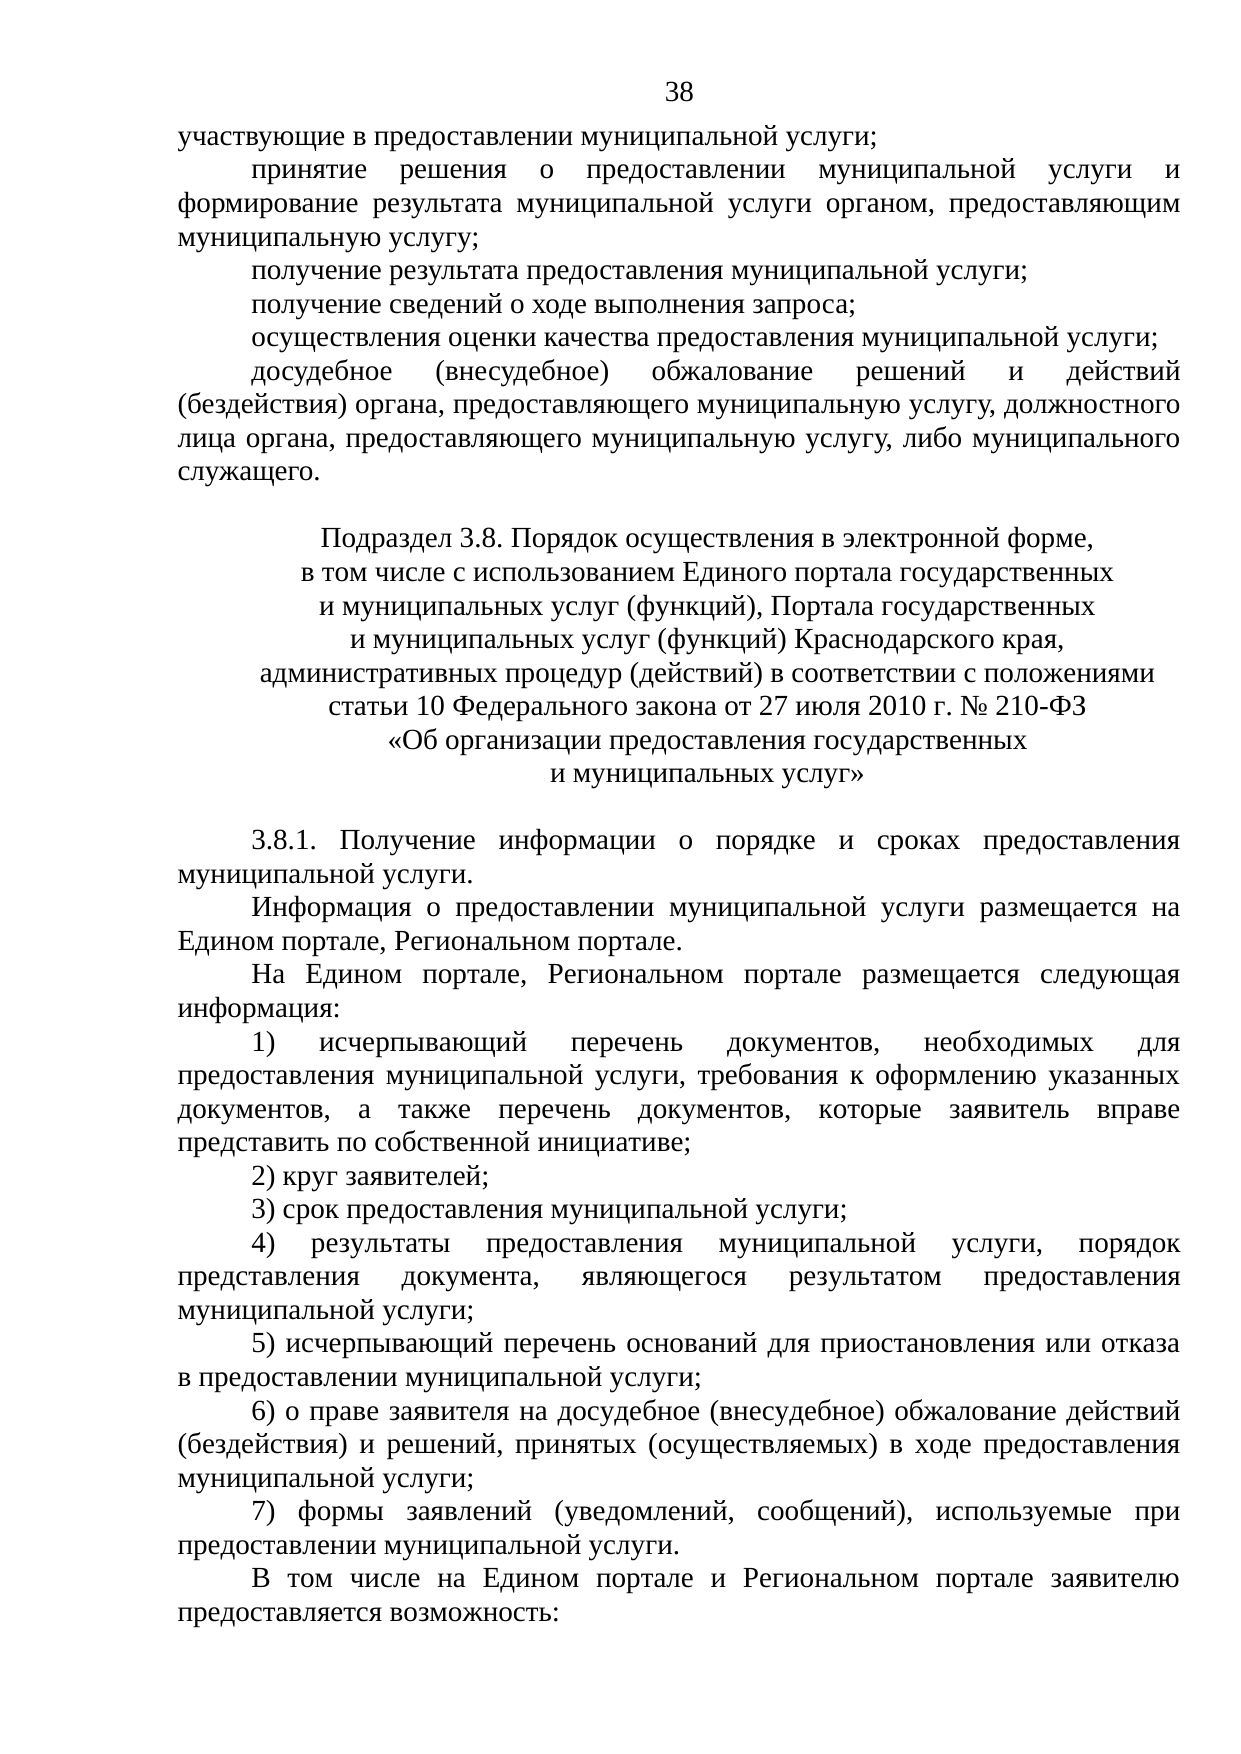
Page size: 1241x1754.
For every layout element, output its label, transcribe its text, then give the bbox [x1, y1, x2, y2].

text в том числе с использованием Единого портала государственных [177, 554, 1181, 588]
text осуществления оценки качества предоставления муниципальной услуги; [177, 319, 1181, 353]
text статьи 10 Федерального закона от 27 июля 2010 г. № 210-ФЗ [177, 688, 1181, 722]
text и муниципальных услуг» [177, 755, 1181, 789]
text Информация о предоставлении муниципальной услуги размещается на Едином портале, Региональном портале. [177, 889, 1181, 957]
text 1) исчерпывающий перечень документов, необходимых для предоставления муниципальной услуги, требования к оформлению указанных документов, а также перечень документов, которые заявитель вправе представить по собственной инициативе; [177, 1024, 1181, 1158]
text 3.8.1. Получение информации о порядке и сроках предоставления муниципальной услуги. [177, 822, 1181, 889]
text получение сведений о ходе выполнения запроса; [177, 286, 1181, 319]
text 2) круг заявителей; [177, 1158, 1181, 1191]
text 5) исчерпывающий перечень оснований для приостановления или отказа в предоставлении муниципальной услуги; [177, 1326, 1181, 1393]
text досудебное (внесудебное) обжалование решений и действий (бездействия) органа, предоставляющего муниципальную услугу, должностного лица органа, предоставляющего муниципальную услугу, либо муниципального служащего. [177, 353, 1181, 487]
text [177, 118, 1181, 152]
text принятие решения о предоставлении муниципальной услуги и формирование результата муниципальной услуги органом, предоставляющим муниципальную услугу; [177, 152, 1181, 252]
text получение результата предоставления муниципальной услуги; [177, 252, 1181, 286]
text Подраздел 3.8. Порядок осуществления в электронной форме, [177, 521, 1181, 554]
text 4) результаты предоставления муниципальной услуги, порядок представления документа, являющегося результатом предоставления муниципальной услуги; [177, 1225, 1181, 1326]
text и муниципальных услуг (функций) Краснодарского края, [177, 621, 1181, 655]
text 7) формы заявлений (уведомлений, сообщений), используемые при предоставлении муниципальной услуги. [177, 1493, 1181, 1560]
text «Об организации предоставления государственных [177, 722, 1181, 755]
text и муниципальных услуг (функций), Портала государственных [177, 588, 1181, 621]
text административных процедур (действий) в соответствии с положениями [177, 655, 1181, 688]
text 6) о праве заявителя на досудебное (внесудебное) обжалование действий (бездействия) и решений, принятых (осуществляемых) в ходе предоставления муниципальной услуги; [177, 1393, 1181, 1493]
text На Едином портале, Региональном портале размещается следующая информация: [177, 957, 1181, 1024]
text 3) срок предоставления муниципальной услуги; [177, 1191, 1181, 1225]
text В том числе на Едином портале и Региональном портале заявителю предоставляется возможность: [177, 1560, 1181, 1627]
